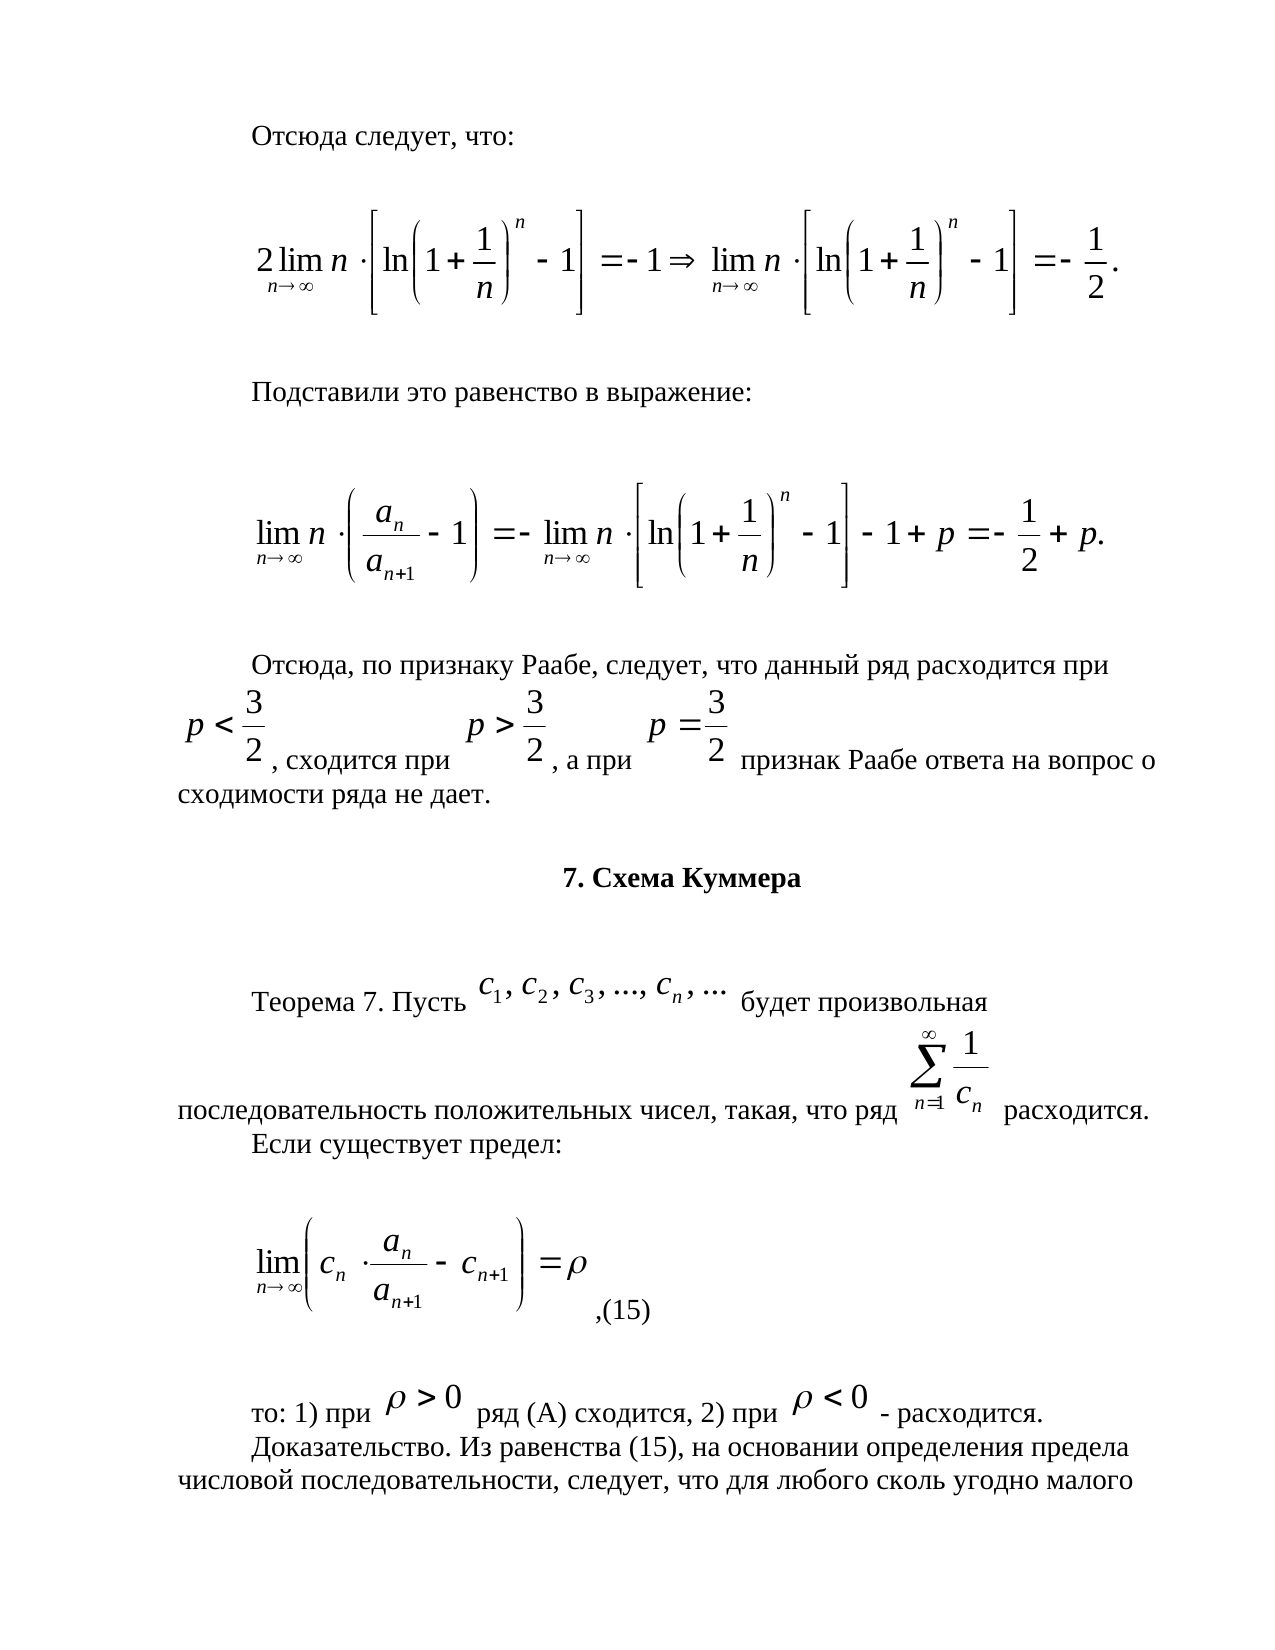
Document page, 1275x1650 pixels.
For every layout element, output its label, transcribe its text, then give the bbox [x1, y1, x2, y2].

subtitle 7. Схема Куммера [177, 860, 1186, 893]
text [177, 1429, 1186, 1496]
text Теорема 7. Пусть будет произвольная последовательность положительных чисел, такая, что ряд расходится. [177, 960, 1186, 1126]
text ,(15) [177, 1210, 1186, 1325]
text Отсюда, по признаку Раабе, следует, что данный ряд расходится при , сходится при , а при признак Раабе ответа на вопрос о сходимости ряда не дает. [177, 647, 1186, 809]
text то: 1) при ряд (А) сходится, 2) при - расходится. [177, 1376, 1186, 1429]
text Если существует предел: [177, 1126, 1186, 1159]
text Отсюда следует, что: [177, 118, 1186, 152]
text Подставили это равенство в выражение: [177, 374, 1186, 408]
